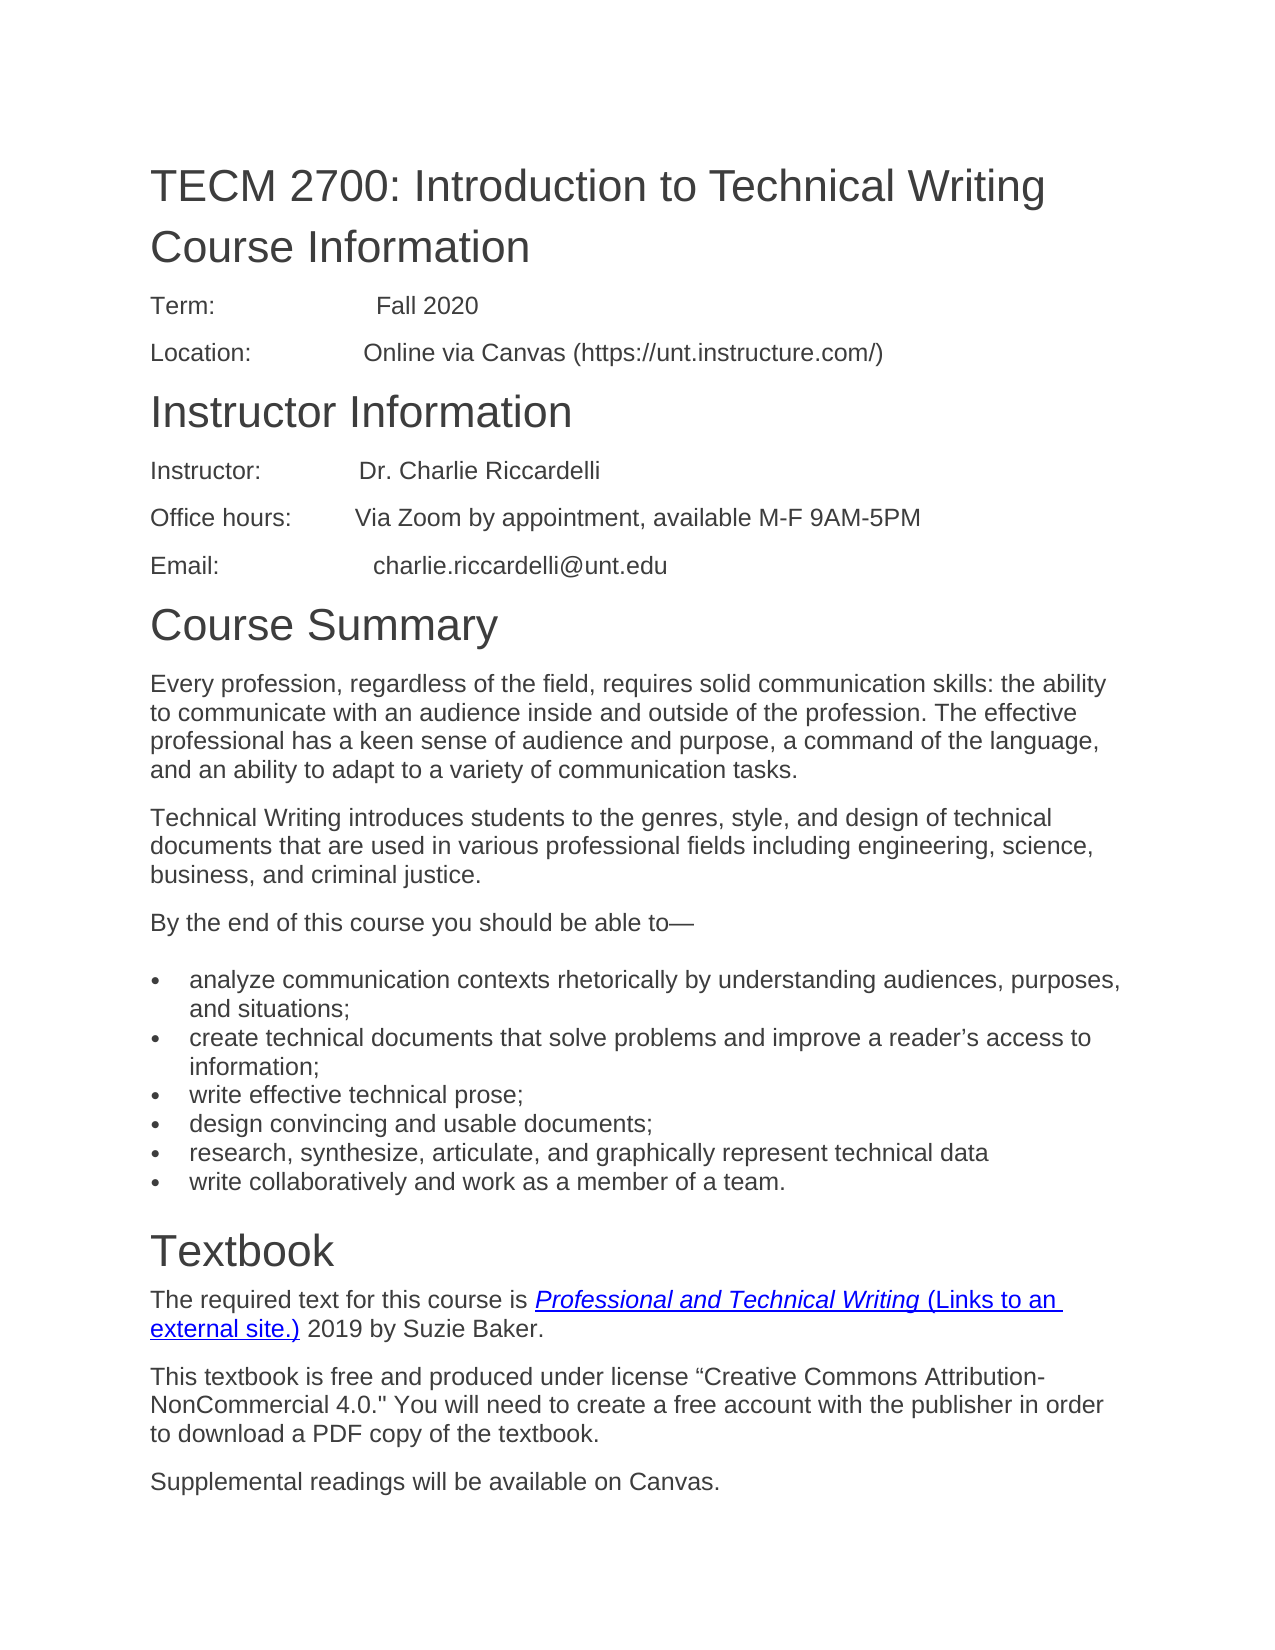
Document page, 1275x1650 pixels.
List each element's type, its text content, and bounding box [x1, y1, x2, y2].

text TECM 2700: Introduction to Technical Writing [150, 159, 1125, 211]
text Textbook [150, 1224, 1125, 1276]
text By the end of this course you should be able to— [150, 907, 1125, 936]
text Location: Online via Canvas (https://unt.instructure.com/) [150, 338, 1125, 367]
text Term: Fall 2020 [150, 291, 1125, 319]
list write collaboratively and work as a member of a team. [152, 1167, 1125, 1195]
text Technical Writing introduces students to the genres, style, and design of technical documents that are used in various professional fields including engineering, science, business, and criminal justice. [150, 802, 1125, 889]
text Course Summary [150, 598, 1125, 650]
text Email: charlie.riccardelli@unt.edu [150, 551, 1125, 580]
text Instructor: Dr. Charlie Riccardelli [150, 456, 1125, 485]
list create technical documents that solve problems and improve a reader’s access to information; [152, 1023, 1125, 1080]
text Office hours: Via Zoom by appointment, available M-F 9AM-5PM [150, 503, 1125, 532]
list design convincing and usable documents; [152, 1109, 1125, 1138]
text Supplemental readings will be available on Canvas. [150, 1467, 1125, 1496]
list research, synthesize, articulate, and graphically represent technical data [152, 1138, 1125, 1167]
text Every profession, regardless of the field, requires solid communication skills: the ability to communicate with an audience inside and outside of the profession. The effective professional has a keen sense of audience and purpose, a command of the language, and an ability to adapt to a variety of communication tasks. [150, 669, 1125, 784]
text Course Information [150, 220, 1125, 272]
text The required text for this course is Professional and Technical Writing (Links to an external site.) 2019 by Suzie Baker. [150, 1286, 1125, 1343]
text This textbook is free and produced under license “Creative Commons Attribution-NonCommercial 4.0." You will need to create a free account with the publisher in order to download a PDF copy of the textbook. [150, 1362, 1125, 1448]
list analyze communication contexts rhetorically by understanding audiences, purposes, and situations; [152, 965, 1125, 1023]
text Instructor Information [150, 386, 1125, 437]
list write effective technical prose; [152, 1080, 1125, 1109]
